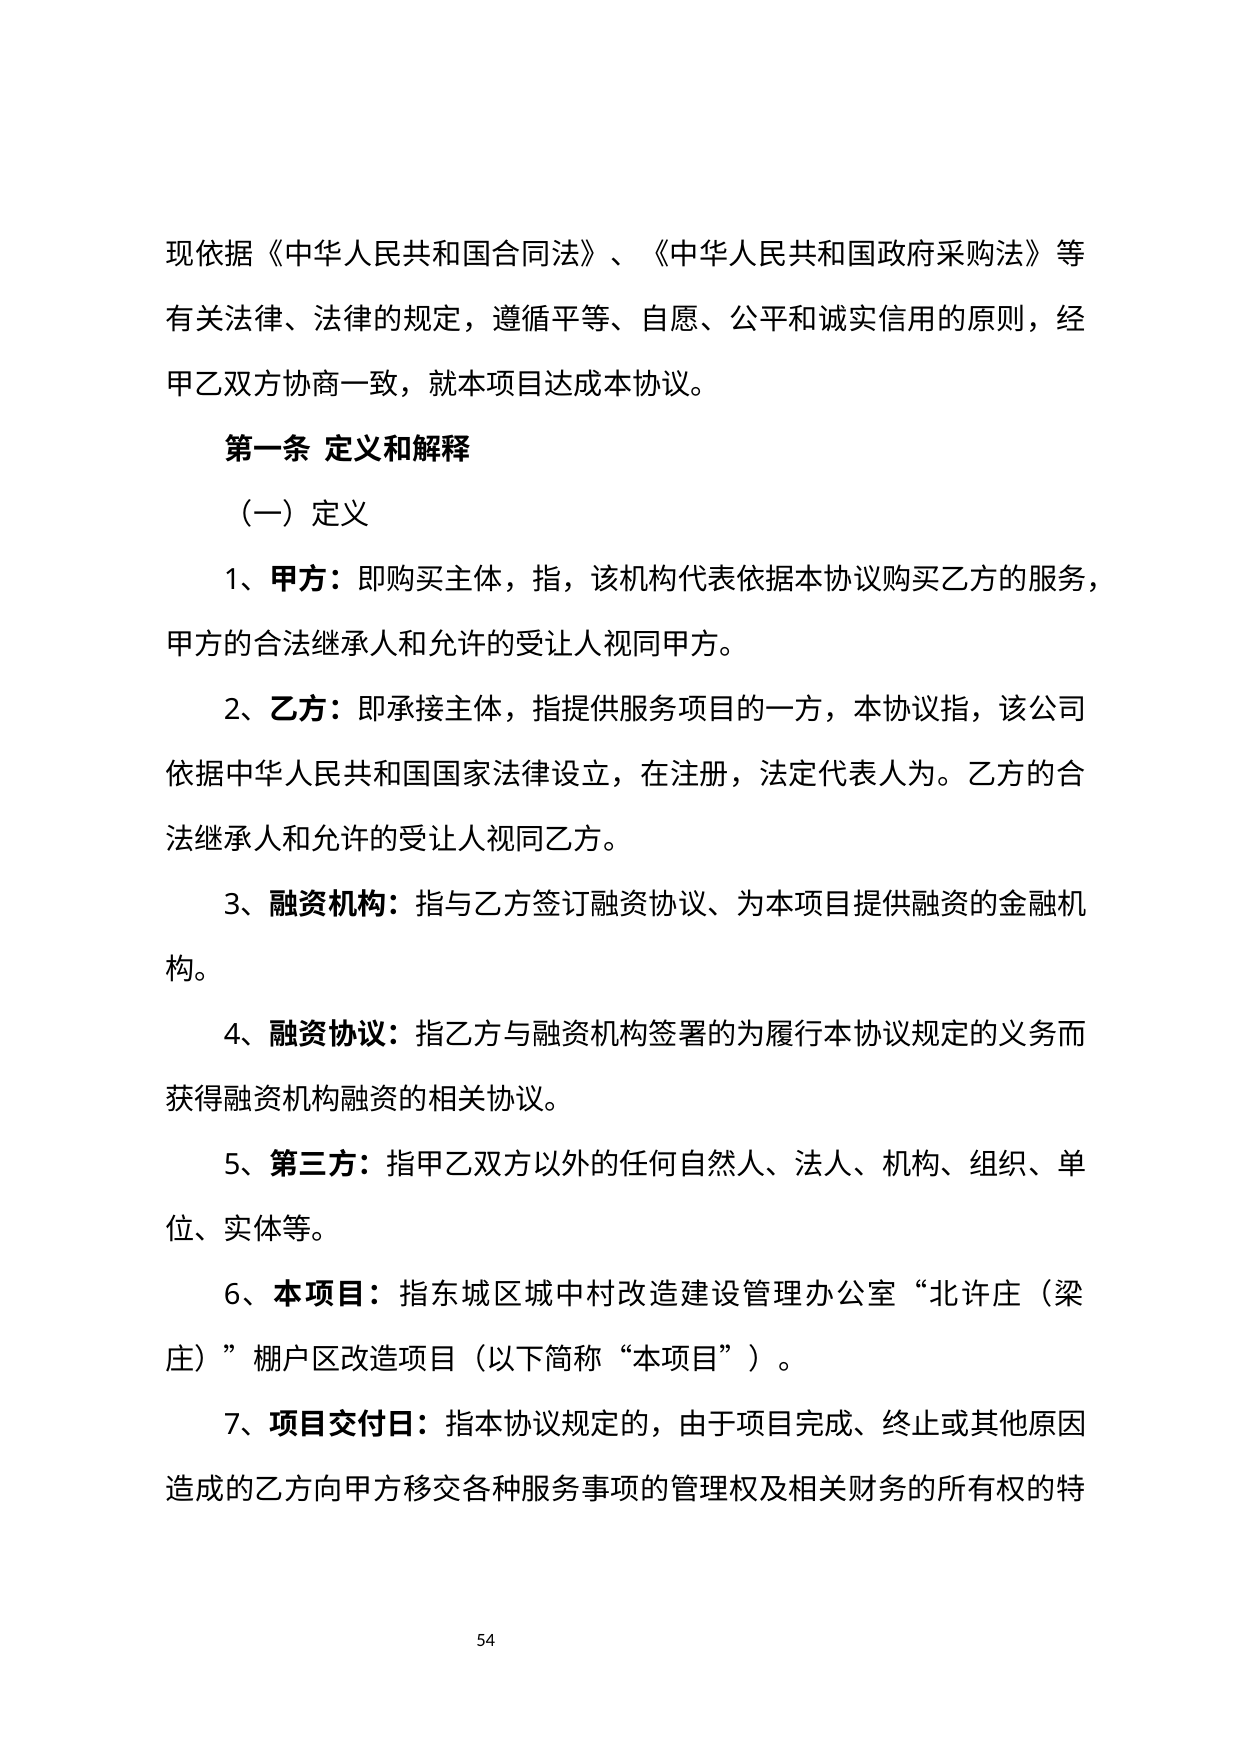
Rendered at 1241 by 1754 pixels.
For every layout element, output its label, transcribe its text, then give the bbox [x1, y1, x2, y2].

text 第一条 定义和解释 [165, 414, 1087, 479]
text 1、甲方：即购买主体，指，该机构代表依据本协议购买乙方的服务，甲方的合法继承人和允许的受让人视同甲方。 [165, 544, 1087, 674]
text （一）定义 [165, 479, 1087, 544]
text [165, 1389, 1087, 1519]
text 现依据《中华人民共和国合同法》、《中华人民共和国政府采购法》等有关法律、法律的规定，遵循平等、自愿、公平和诚实信用的原则，经甲乙双方协商一致，就本项目达成本协议。 [165, 219, 1087, 414]
text 6、本项目：指东城区城中村改造建设管理办公室“北许庄（梁庄）”棚户区改造项目（以下简称“本项目”）。 [165, 1259, 1087, 1389]
text 5、第三方：指甲乙双方以外的任何自然人、法人、机构、组织、单位、实体等。 [165, 1129, 1087, 1259]
text 3、融资机构：指与乙方签订融资协议、为本项目提供融资的金融机构。 [165, 869, 1087, 999]
text 2、乙方：即承接主体，指提供服务项目的一方，本协议指，该公司依据中华人民共和国国家法律设立，在注册，法定代表人为。乙方的合法继承人和允许的受让人视同乙方。 [165, 674, 1087, 869]
text 4、融资协议：指乙方与融资机构签署的为履行本协议规定的义务而获得融资机构融资的相关协议。 [165, 999, 1087, 1129]
